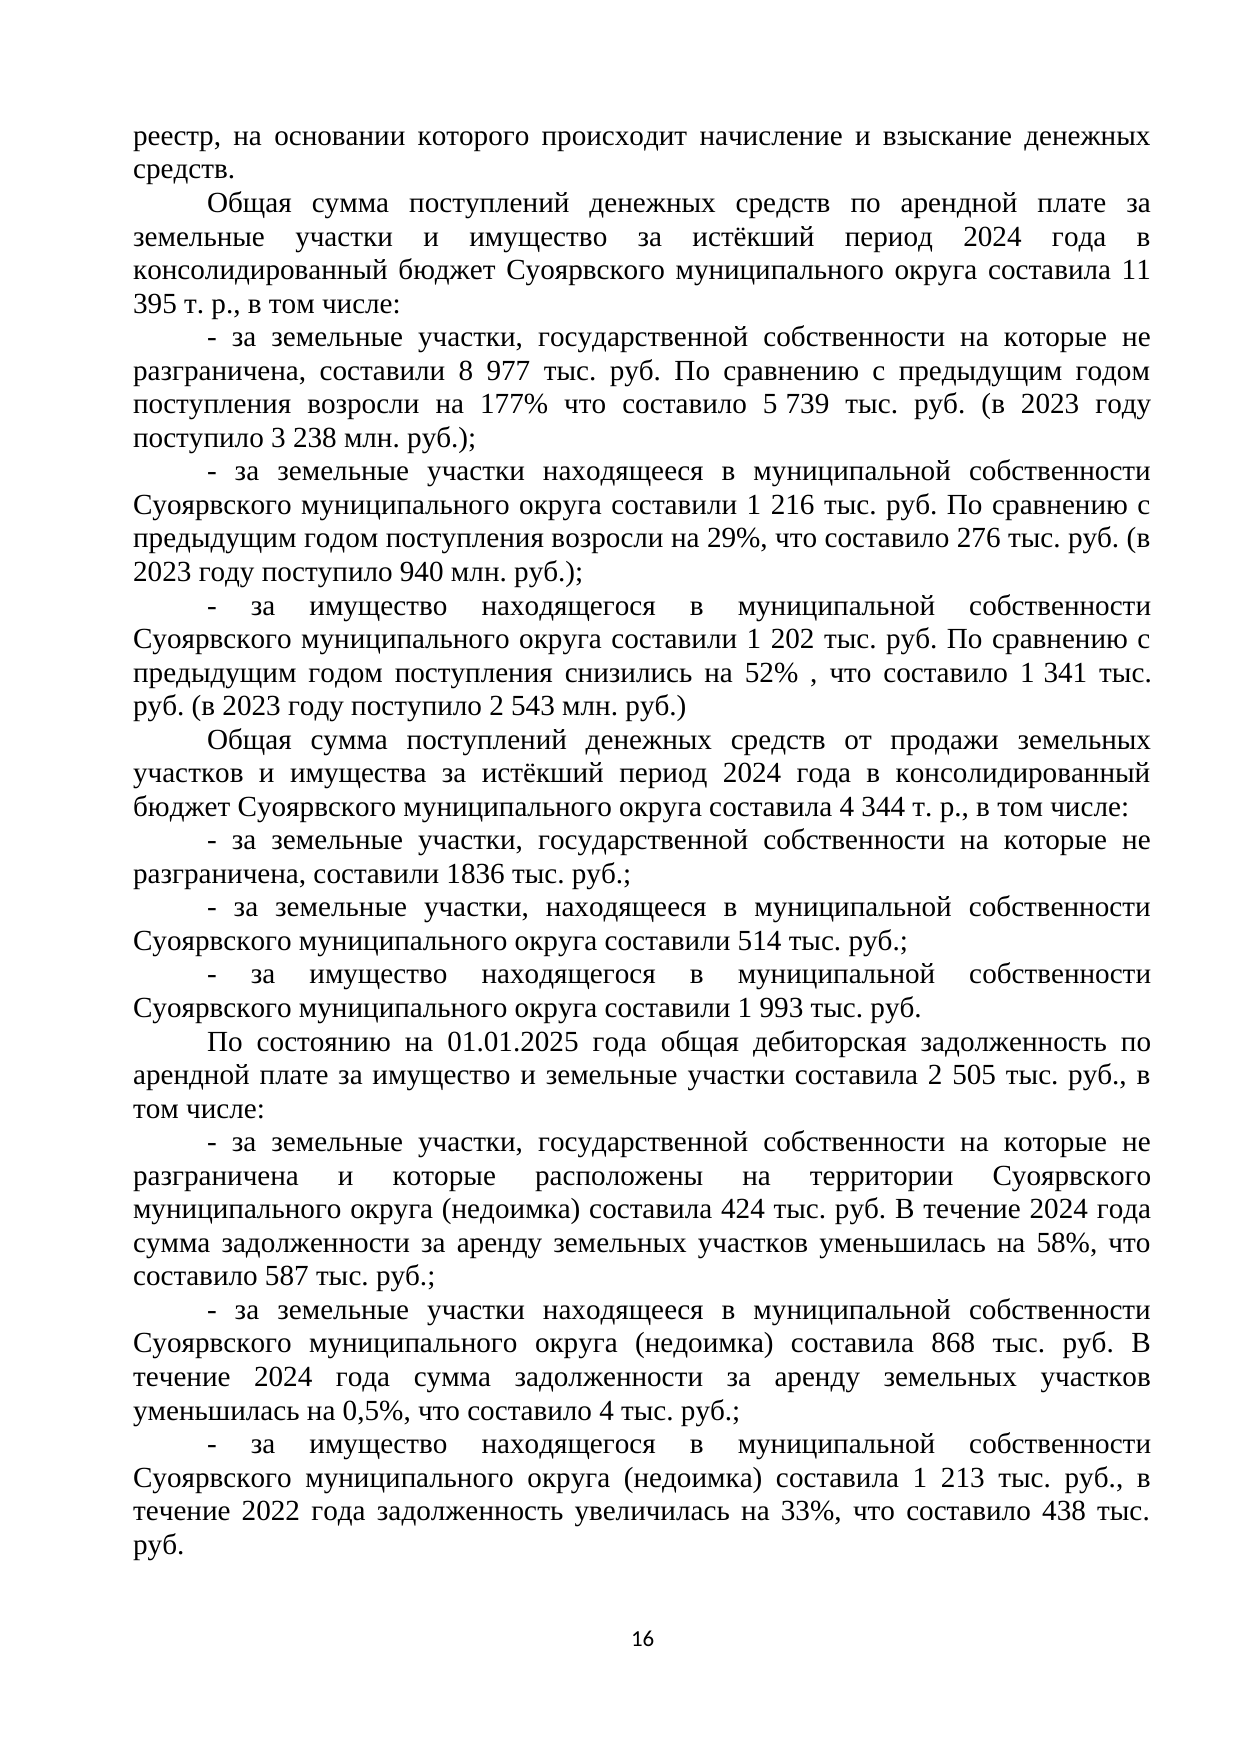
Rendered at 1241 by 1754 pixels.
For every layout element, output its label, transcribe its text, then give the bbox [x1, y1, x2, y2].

text - за имущество находящегося в муниципальной собственности Суоярвского муниципального округа (недоимка) составила 1 213 тыс. руб., в течение 2022 года задолженность увеличилась на 33%, что составило 438 тыс. руб. [133, 1426, 1152, 1560]
text - за земельные участки находящееся в муниципальной собственности Суоярвского муниципального округа (недоимка) составила 868 тыс. руб. В течение 2024 года сумма задолженности за аренду земельных участков уменьшилась на 0,5%, что составило 4 тыс. руб.; [133, 1292, 1152, 1426]
text - за земельные участки, государственной собственности на которые не разграничена, составили 8 977 тыс. руб. По сравнению с предыдущим годом поступления возросли на 177% что составило 5 739 тыс. руб. (в 2023 году поступило 3 238 млн. руб.); [133, 319, 1152, 453]
text Общая сумма поступлений денежных средств от продажи земельных участков и имущества за истёкший период 2024 года в консолидированный бюджет Суоярвского муниципального округа составила 4 344 т. р., в том числе: [133, 722, 1152, 822]
text - за земельные участки находящееся в муниципальной собственности Суоярвского муниципального округа составили 1 216 тыс. руб. По сравнению с предыдущим годом поступления возросли на 29%, что составило 276 тыс. руб. (в 2023 году поступило 940 млн. руб.); [133, 453, 1152, 588]
text - за имущество находящегося в муниципальной собственности Суоярвского муниципального округа составили 1 202 тыс. руб. По сравнению с предыдущим годом поступления снизились на 52% , что составило 1 341 тыс. руб. (в 2023 году поступило 2 543 млн. руб.) [133, 588, 1152, 722]
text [133, 118, 1152, 185]
text Общая сумма поступлений денежных средств по арендной плате за земельные участки и имущество за истёкший период 2024 года в консолидированный бюджет Суоярвского муниципального округа составила 11 395 т. р., в том числе: [133, 185, 1152, 319]
text - за земельные участки, государственной собственности на которые не разграничена, составили 1836 тыс. руб.; [133, 822, 1152, 889]
text По состоянию на 01.01.2025 года общая дебиторская задолженность по арендной плате за имущество и земельные участки составила 2 505 тыс. руб., в том числе: [133, 1024, 1152, 1124]
text - за земельные участки, государственной собственности на которые не разграничена и которые расположены на территории Суоярвского муниципального округа (недоимка) составила 424 тыс. руб. В течение 2024 года сумма задолженности за аренду земельных участков уменьшилась на 58%, что составило 587 тыс. руб.; [133, 1124, 1152, 1292]
text - за имущество находящегося в муниципальной собственности Суоярвского муниципального округа составили 1 993 тыс. руб. [133, 957, 1152, 1024]
text - за земельные участки, находящееся в муниципальной собственности Суоярвского муниципального округа составили 514 тыс. руб.; [133, 889, 1152, 957]
